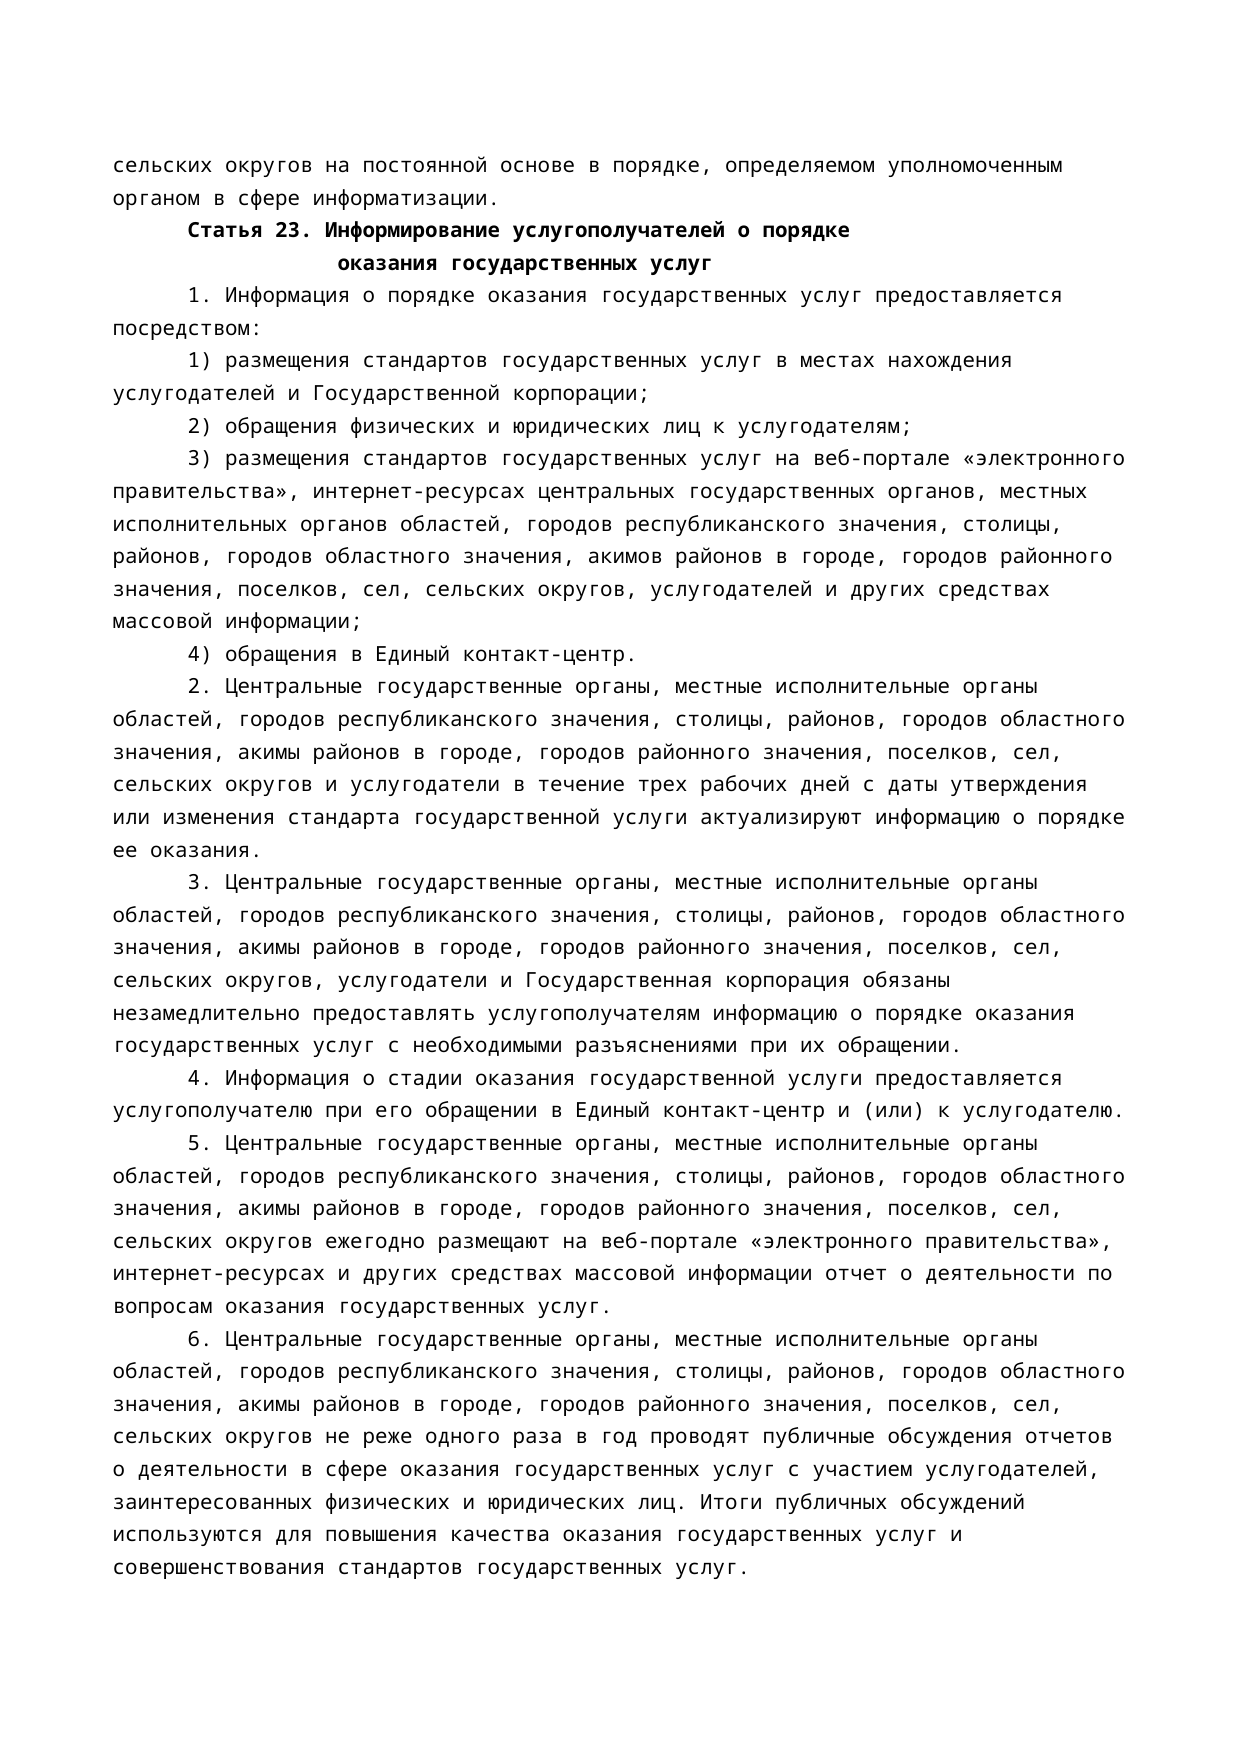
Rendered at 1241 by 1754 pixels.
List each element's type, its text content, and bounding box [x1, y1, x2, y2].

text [112, 150, 1128, 211]
text Статья 23. Информирование услугополучателей о порядке оказания государственных услуг [112, 215, 1128, 276]
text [112, 280, 1128, 1580]
